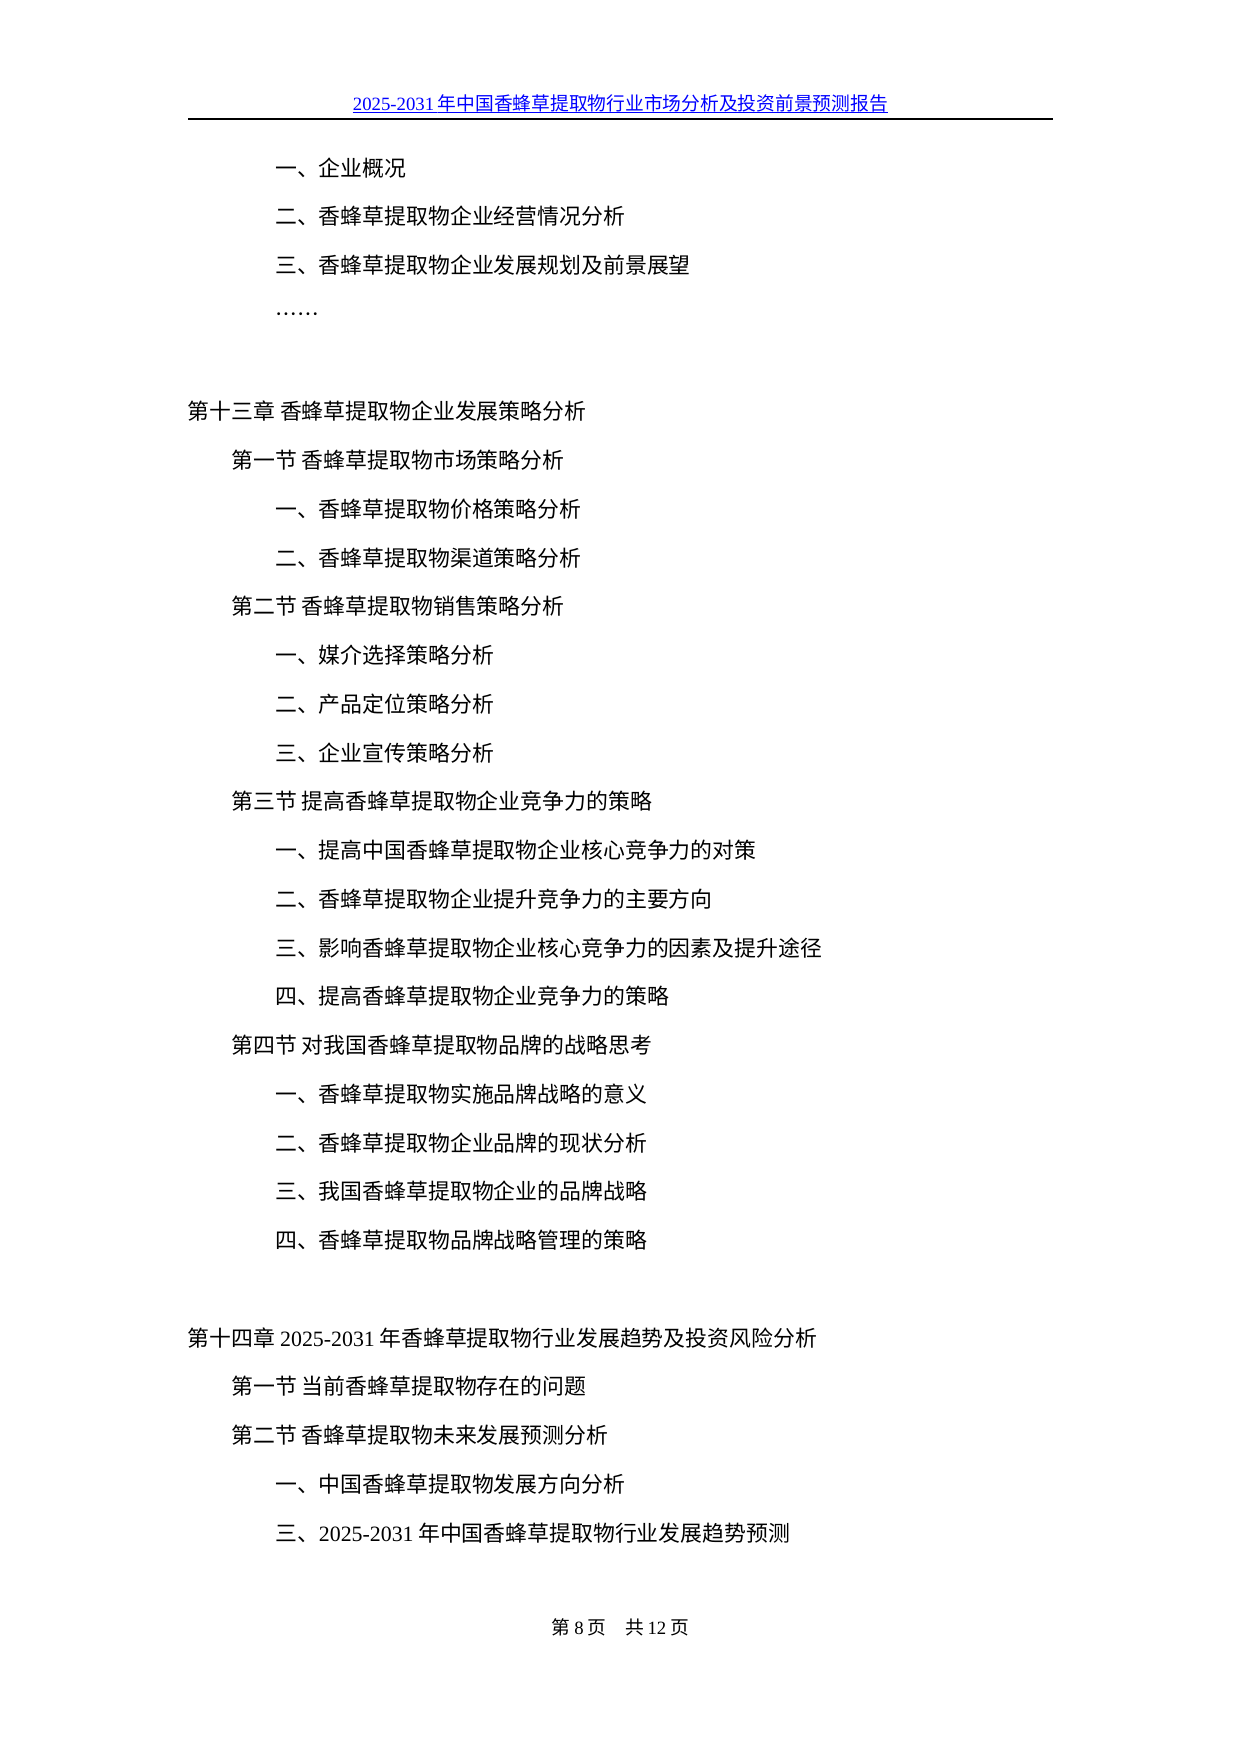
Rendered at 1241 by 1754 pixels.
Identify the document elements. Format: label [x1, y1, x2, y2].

text [187, 150, 1053, 1548]
